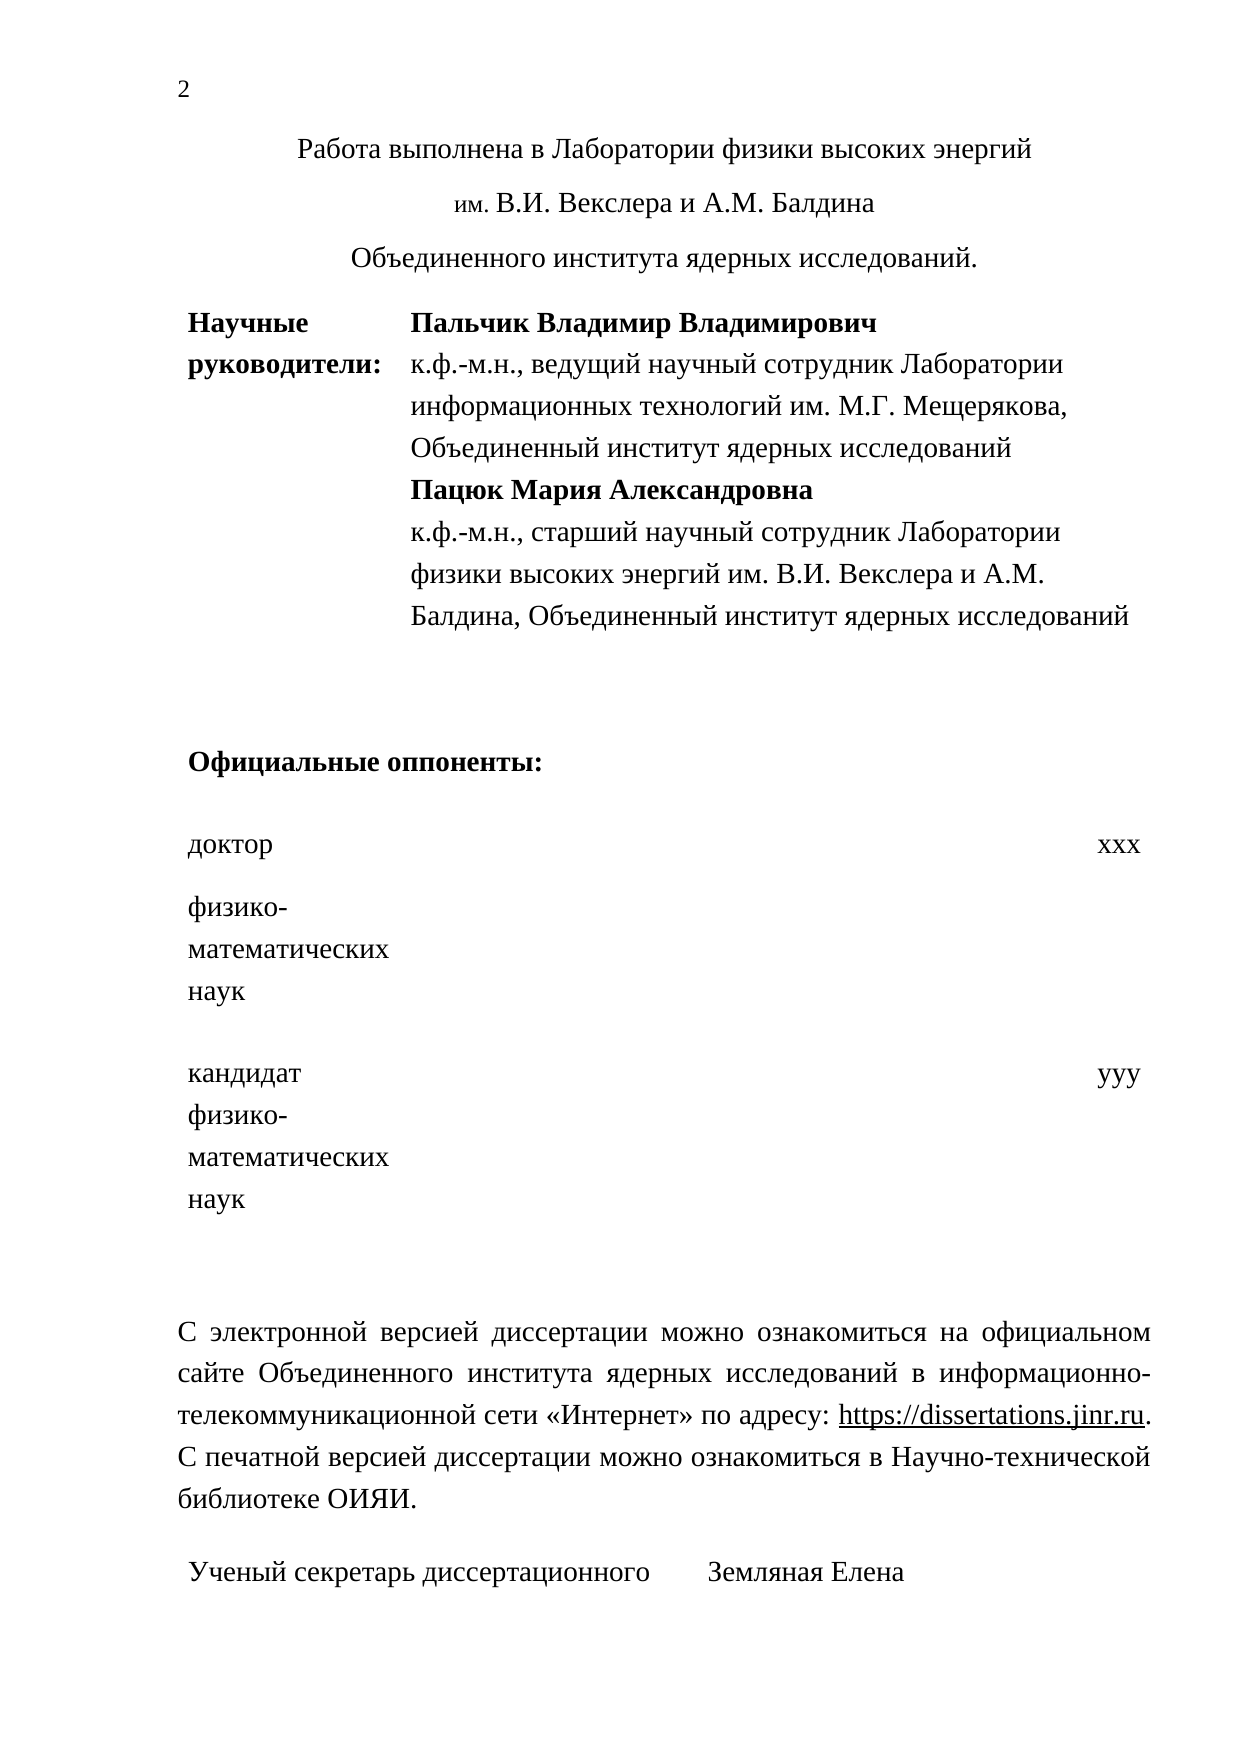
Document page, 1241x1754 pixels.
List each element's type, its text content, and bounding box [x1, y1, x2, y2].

text С электронной версией диссертации можно ознакомиться на официальном сайте Объединенного института ядерных исследований в информационно-телекоммуникационной сети «Интернет» по адресу: https://dissertations.jinr.ru. С печатной версией диссертации можно ознакомиться в Научно-технической библиотеке ОИЯИ. [177, 1314, 1152, 1515]
table_cell yyy [400, 1045, 1151, 1253]
table_cell кандидат физико-математических наук [177, 1045, 400, 1253]
table_header Научные руководители: [177, 294, 400, 734]
table_header Пальчик Владимир Владимирович к.ф.-м.н., ведущий научный сотрудник Лаборатории информационных технологий им. М.Г. Мещерякова, Объединенный институт ядерных исследований Пацюк Мария Александровна к.ф.-м.н., старший научный сотрудник Лаборатории физики высоких энергий им. В.И. Векслера и А.М. Балдина, Объединенный институт ядерных исследований [400, 294, 1151, 734]
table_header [661, 1544, 1068, 1618]
table_cell Официальные оппоненты: [177, 734, 1151, 816]
table_cell xxx [400, 816, 1151, 1045]
table_cell доктор физико-математических наук [177, 816, 400, 1045]
text им. В.И. Векслера и А.М. Балдина [177, 186, 1152, 219]
text Объединенного института ядерных исследований. [177, 240, 1152, 273]
text Работа выполнена в Лаборатории физики высоких энергий [177, 131, 1152, 165]
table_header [177, 1544, 661, 1618]
